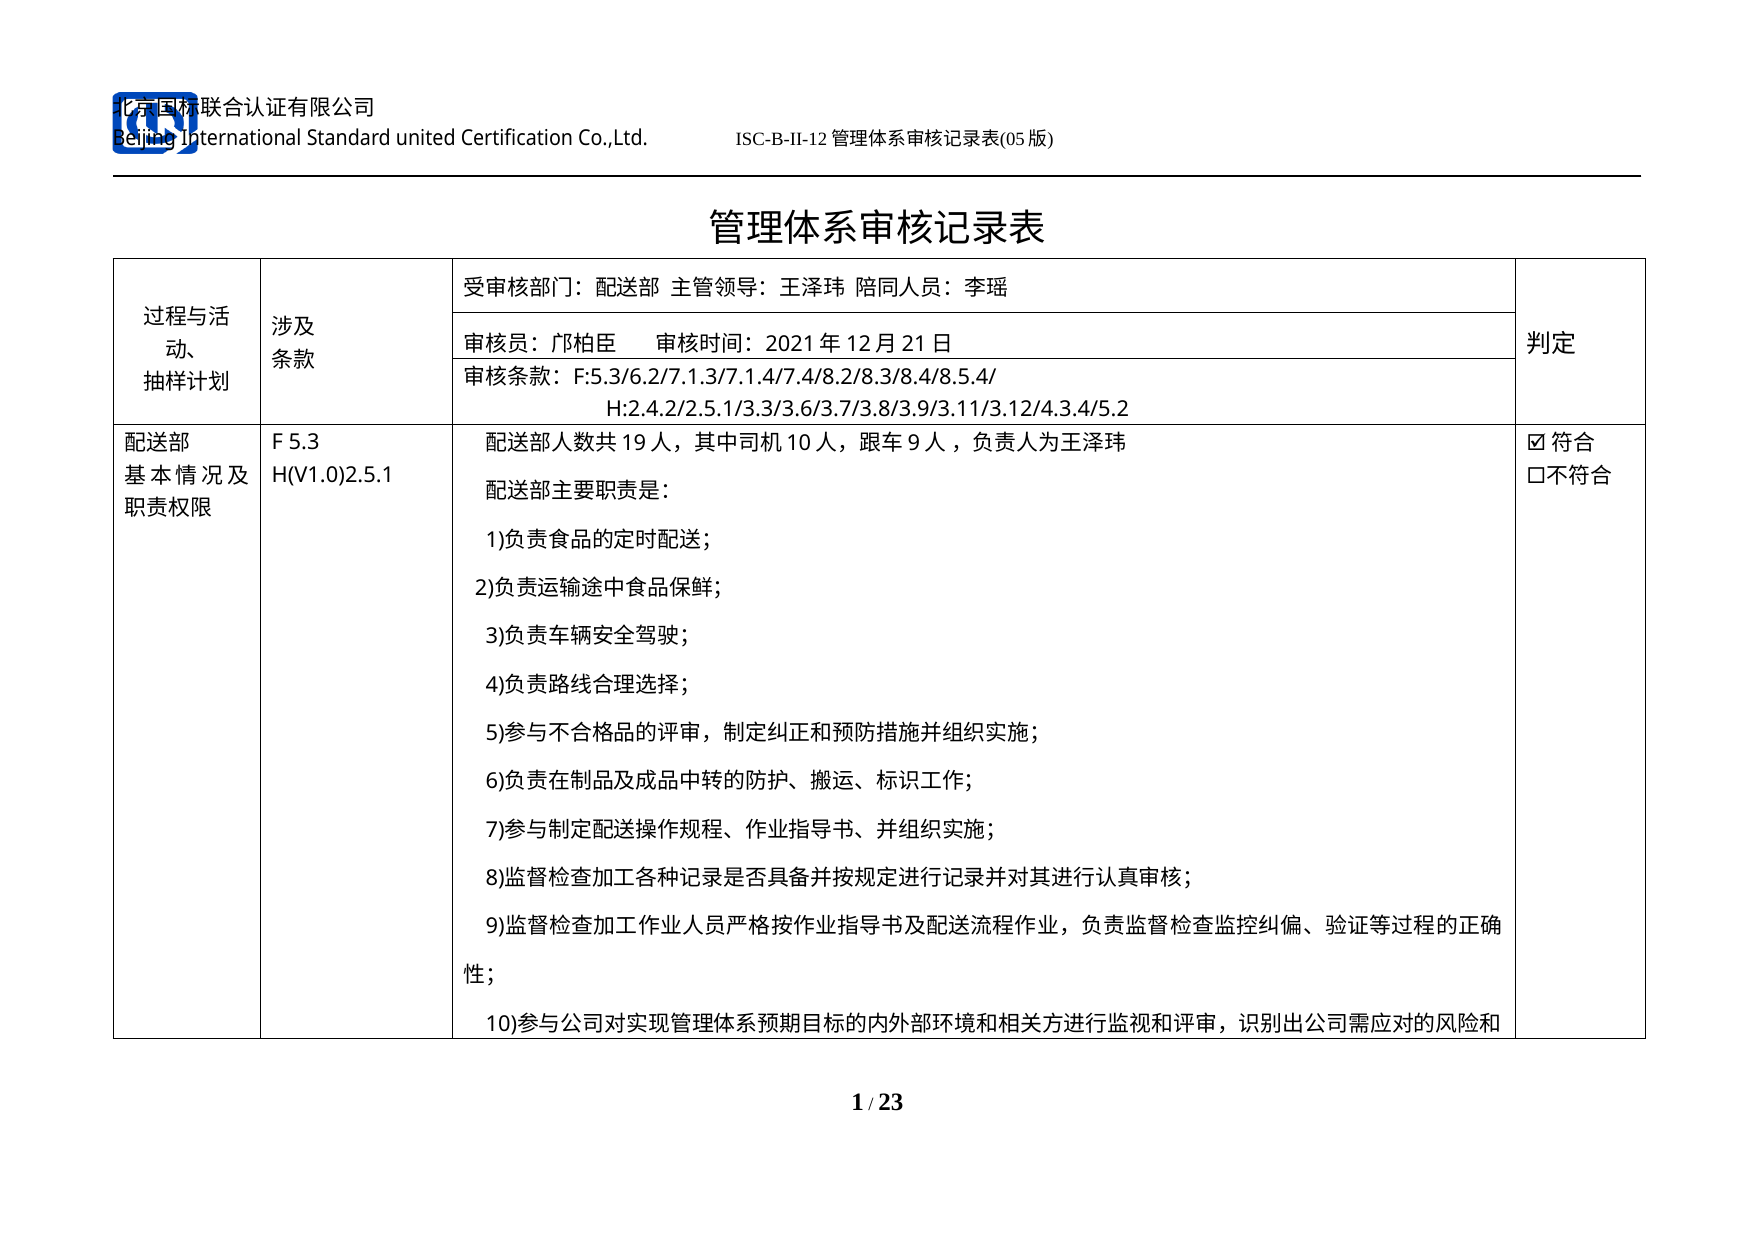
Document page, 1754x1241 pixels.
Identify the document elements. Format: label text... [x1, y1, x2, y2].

table_cell F 5.3 H(V1.0)2.5.1 [261, 425, 452, 1038]
table_header 涉及 条款 [261, 259, 452, 424]
table_cell 审核员：邝柏臣 审核时间：2021年12月21日 [453, 313, 1515, 358]
table_cell 配送部 基本情况及职责权限 [114, 425, 260, 1038]
text 管理体系审核记录表 [112, 193, 1641, 258]
picture [112, 92, 198, 154]
table_header 判定 [1516, 259, 1645, 424]
table_header 受审核部门：配送部 主管领导：王泽玮 陪同人员：李瑶 [453, 259, 1515, 312]
table_cell 审核条款：F:5.3/6.2/7.1.3/7.1.4/7.4/8.2/8.3/8.4/8.5.4/ H:2.4.2/2.5.1/3.3/3.6/3.7/3.8/3.9/3.11/3.12/4.3.4/5.2 [453, 359, 1515, 424]
table_header 过程与活动、 抽样计划 [114, 259, 260, 424]
table_cell 符合 不符合 [1516, 425, 1645, 1038]
